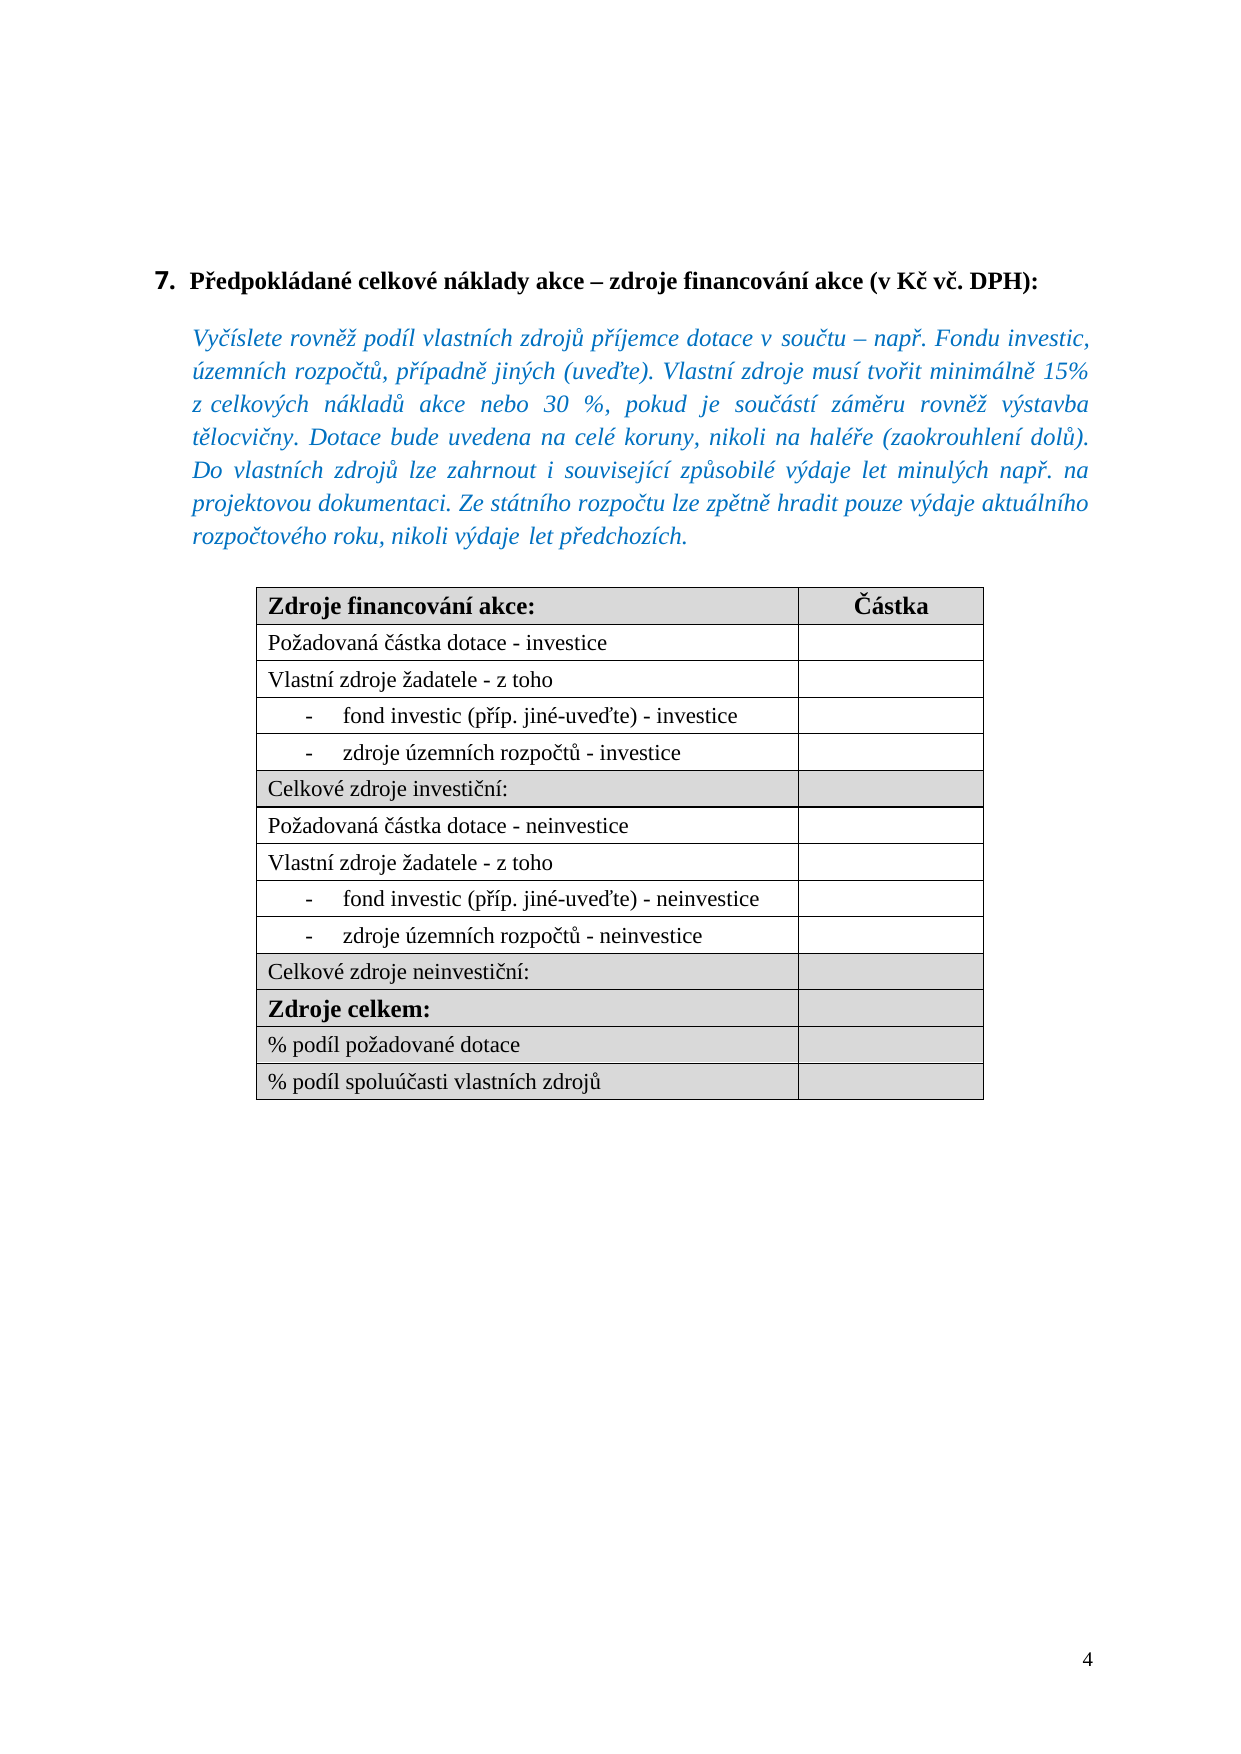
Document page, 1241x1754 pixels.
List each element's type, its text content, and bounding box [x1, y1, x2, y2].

table_cell [799, 881, 983, 916]
list Vyčíslete rovněž podíl vlastních zdrojů příjemce dotace v součtu – např. Fondu investic, územních rozpočtů, případně jiných (uveďte). Vlastní zdroje musí tvořit minimálně 15% z celkových nákladů akce nebo 30 %, pokud je součástí záměru rovněž výstavba tělocvičny. Dotace bude uvedena na celé koruny, nikoli na haléře (zaokrouhlení dolů). Do vlastních zdrojů lze zahrnout i související způsobilé výdaje let minulých např. na projektovou dokumentaci. Ze státního rozpočtu lze zpětně hradit pouze výdaje aktuálního rozpočtového roku, nikoli výdaje let předchozích. [192, 323, 1092, 549]
table_cell [799, 954, 983, 989]
table_cell fond investic (příp. jiné-uveďte) - neinvestice [257, 881, 798, 916]
table_cell Vlastní zdroje žadatele - z toho [257, 661, 798, 697]
table_cell [799, 625, 983, 660]
table_cell Zdroje celkem: [257, 990, 798, 1026]
list Předpokládané celkové náklady akce – zdroje financování akce (v Kč vč. DPH): [154, 263, 1092, 297]
table_cell [799, 771, 983, 806]
table_cell zdroje územních rozpočtů - investice [257, 734, 798, 770]
table_cell [799, 844, 983, 879]
table_cell Vlastní zdroje žadatele - z toho [257, 844, 798, 879]
table_cell [799, 1027, 983, 1062]
table_cell fond investic (příp. jiné-uveďte) - investice [257, 698, 798, 733]
table_cell [799, 661, 983, 697]
table_header Částka [799, 588, 983, 624]
table_cell Celkové zdroje neinvestiční: [257, 954, 798, 989]
table_cell Požadovaná částka dotace - neinvestice [257, 808, 798, 843]
table_cell Požadovaná částka dotace - investice [257, 625, 798, 660]
table_cell [799, 917, 983, 953]
table_cell [799, 1064, 983, 1099]
table_cell [799, 808, 983, 843]
table_cell zdroje územních rozpočtů - neinvestice [257, 917, 798, 953]
table_header Zdroje financování akce: [257, 588, 798, 624]
table_cell [799, 990, 983, 1026]
table_cell % podíl požadované dotace [257, 1027, 798, 1062]
table_cell % podíl spoluúčasti vlastních zdrojů [257, 1064, 798, 1099]
table_cell [799, 698, 983, 733]
table_cell [799, 734, 983, 770]
table_cell Celkové zdroje investiční: [257, 771, 798, 806]
